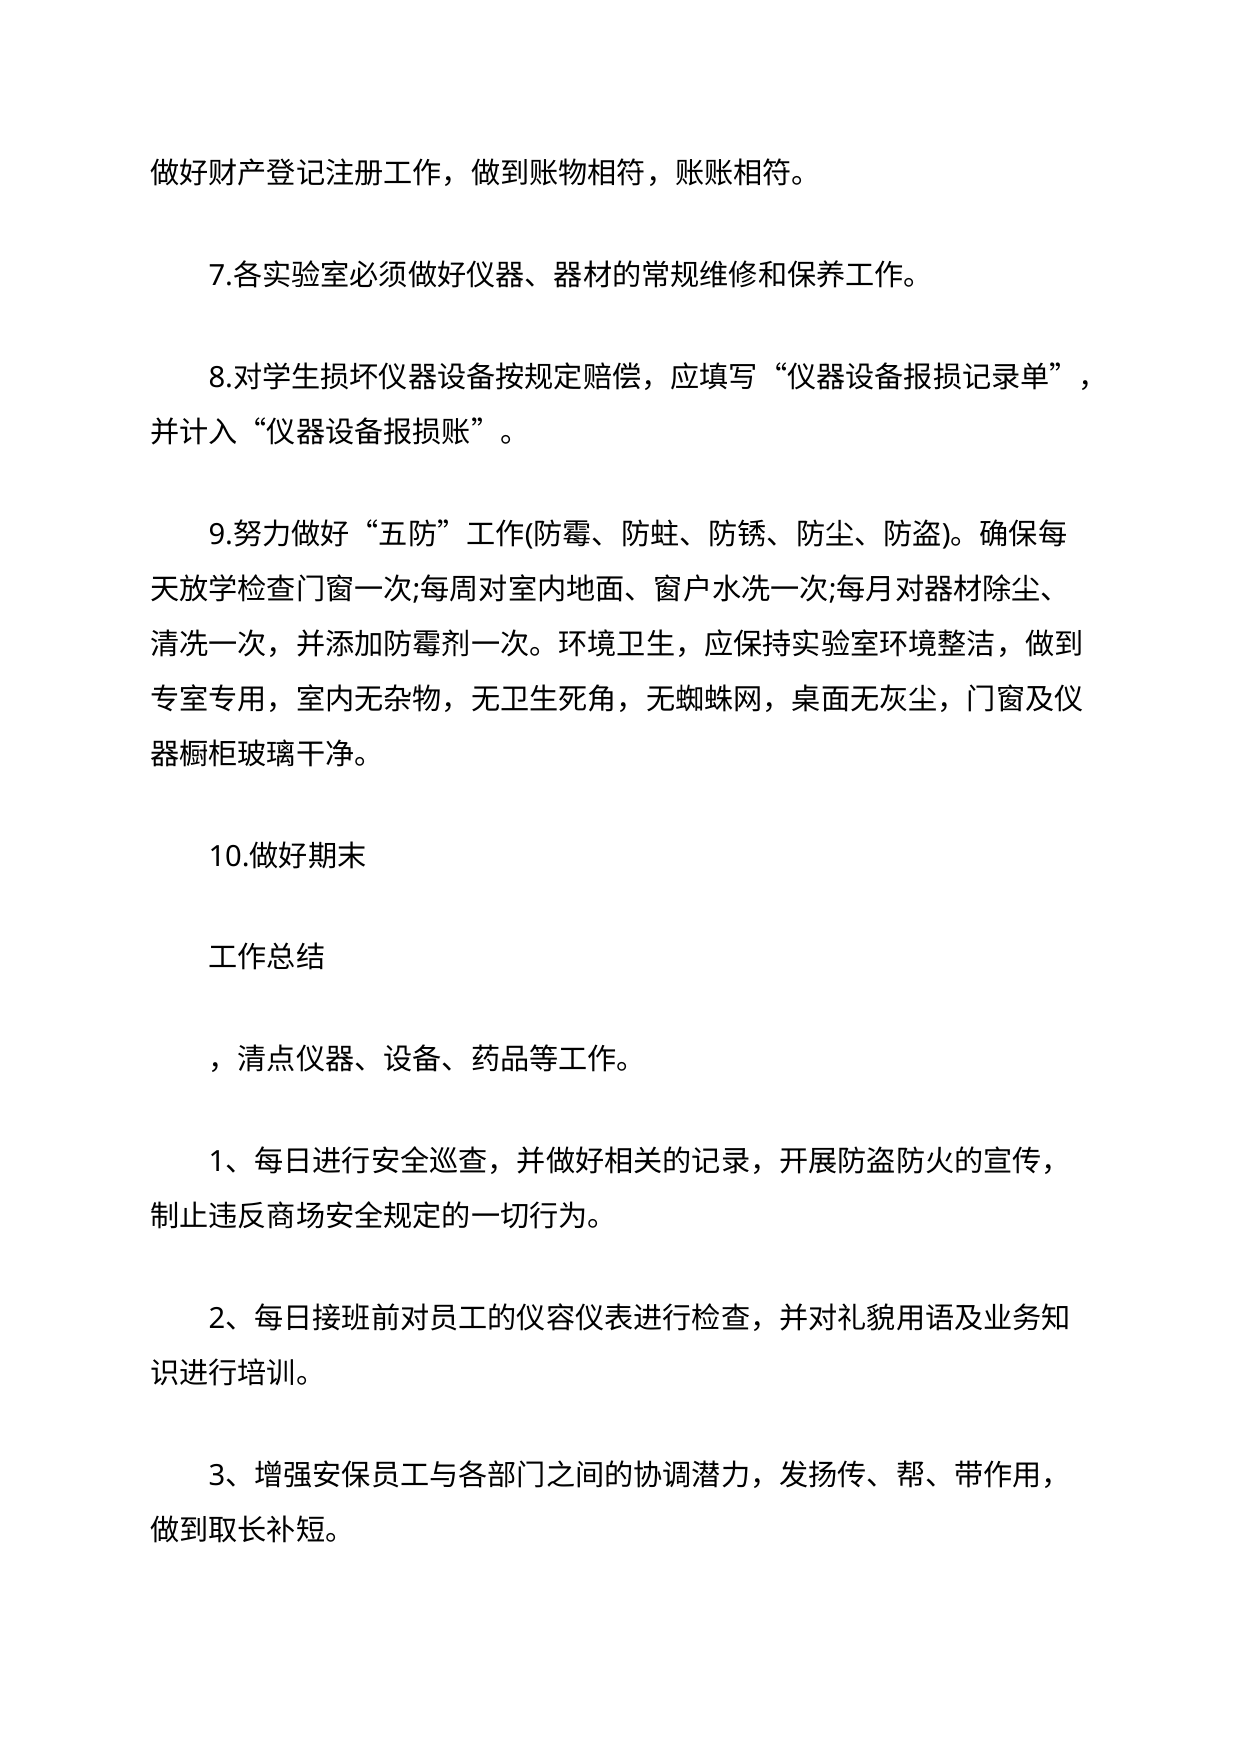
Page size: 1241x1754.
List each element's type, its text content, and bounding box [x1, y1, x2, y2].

text 2、每日接班前对员工的仪容仪表进行检查，并对礼貌用语及业务知识进行培训。 [150, 1294, 1090, 1392]
text 1、每日进行安全巡查，并做好相关的记录，开展防盗防火的宣传，制止违反商场安全规定的一切行为。 [150, 1138, 1090, 1235]
text 工作总结 [150, 934, 1090, 976]
text 7.各实验室必须做好仪器、器材的常规维修和保养工作。 [150, 252, 1090, 294]
text ，清点仪器、设备、药品等工作。 [150, 1036, 1090, 1078]
text 8.对学生损坏仪器设备按规定赔偿，应填写“仪器设备报损记录单”，并计入“仪器设备报损账”。 [150, 354, 1090, 451]
text 9.努力做好“五防”工作(防霉、防蛀、防锈、防尘、防盗)。确保每天放学检查门窗一次;每周对室内地面、窗户水冼一次;每月对器材除尘、清冼一次，并添加防霉剂一次。环境卫生，应保持实验室环境整洁，做到专室专用，室内无杂物，无卫生死角，无蜘蛛网，桌面无灰尘，门窗及仪器橱柜玻璃干净。 [150, 511, 1090, 773]
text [150, 150, 1090, 192]
text 10.做好期末 [150, 832, 1090, 874]
text 3、增强安保员工与各部门之间的协调潜力，发扬传、帮、带作用，做到取长补短。 [150, 1451, 1090, 1548]
